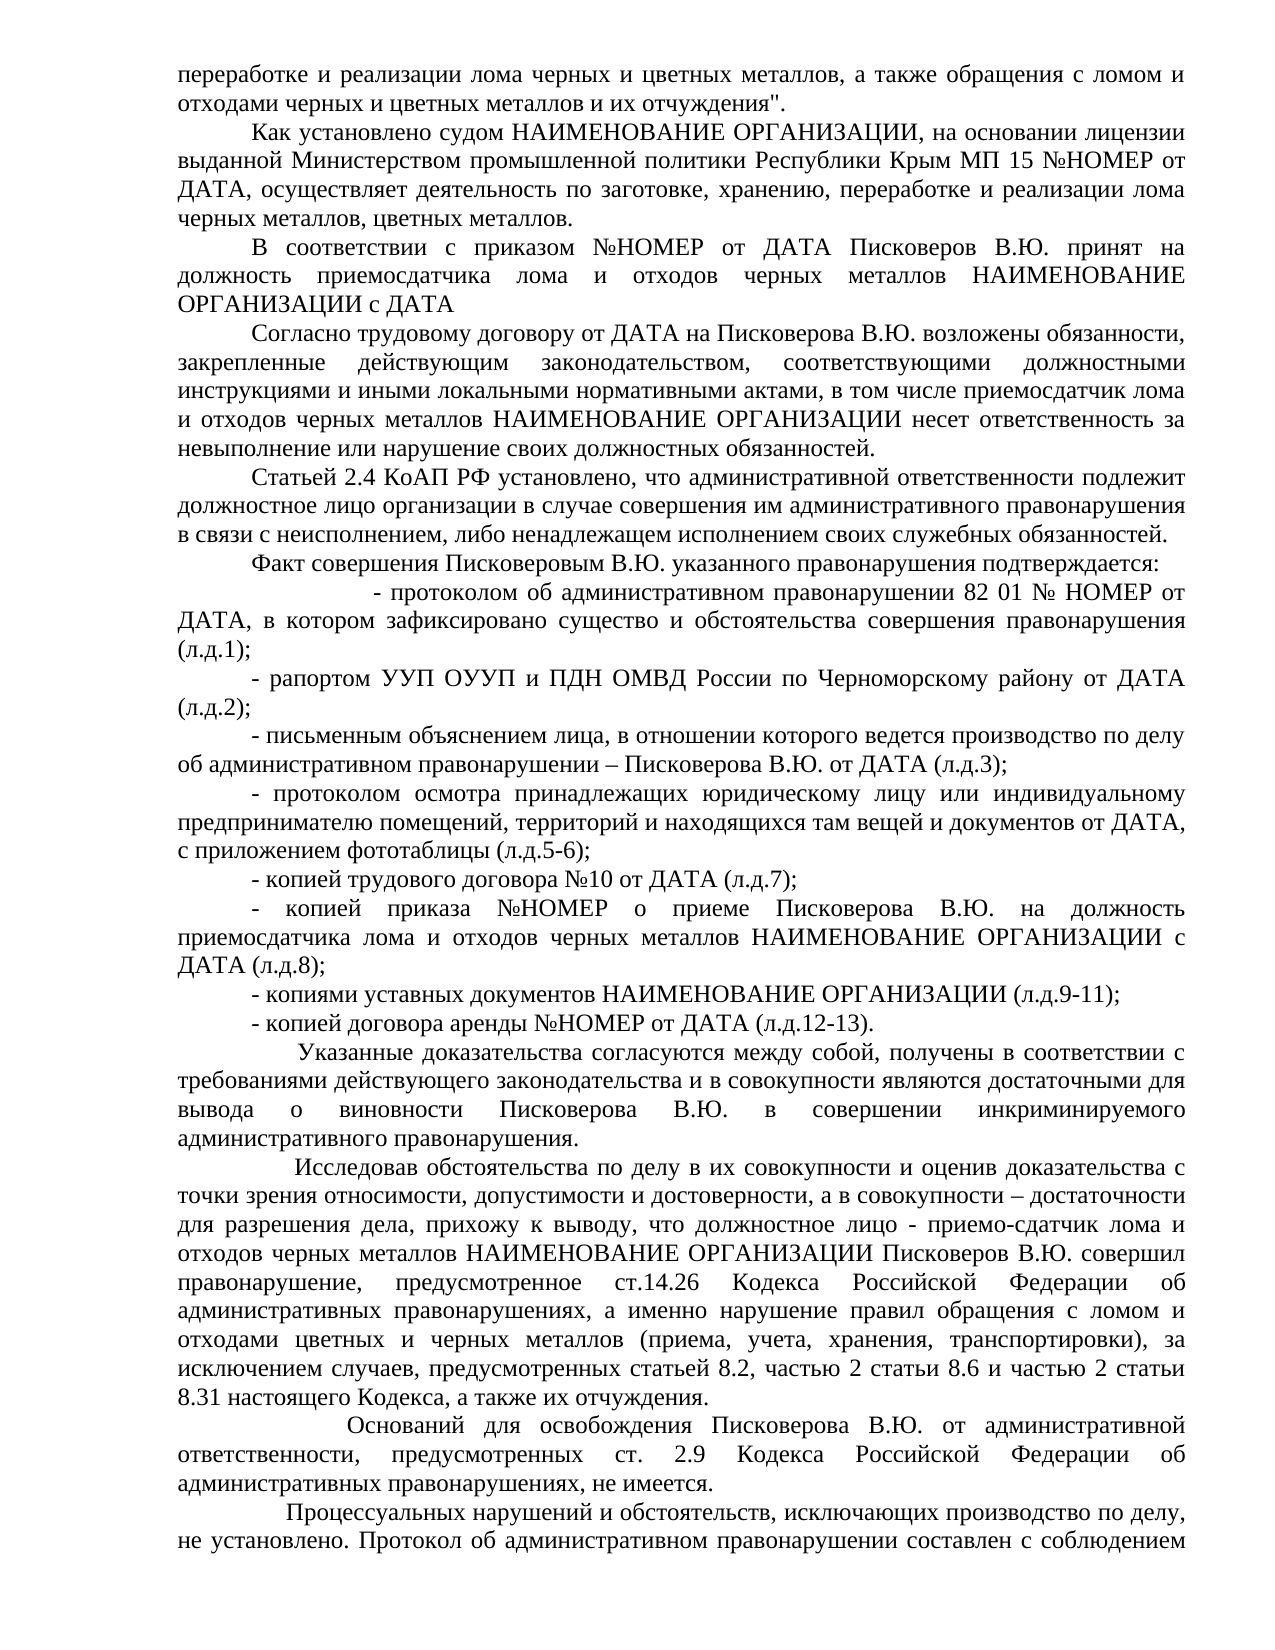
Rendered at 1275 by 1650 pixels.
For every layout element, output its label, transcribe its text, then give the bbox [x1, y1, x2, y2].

text - копиями уставных документов НАИМЕНОВАНИЕ ОРГАНИЗАЦИИ (л.д.9-11); [177, 979, 1186, 1008]
text - копией трудового договора №10 от ДАТА (л.д.7); [177, 864, 1186, 893]
text Статьей 2.4 КоАП РФ установлено, что административной ответственности подлежит должностное лицо организации в случае совершения им административного правонарушения в связи с неисполнением, либо ненадлежащем исполнением своих служебных обязанностей. [177, 462, 1186, 548]
text - протоколом осмотра принадлежащих юридическому лицу или индивидуальному предпринимателю помещений, территорий и находящихся там вещей и документов от ДАТА, с приложением фототаблицы (л.д.5-6); [177, 778, 1186, 864]
text - копией договора аренды №НОМЕР от ДАТА (л.д.12-13). [177, 1008, 1186, 1037]
text Исследовав обстоятельства по делу в их совокупности и оценив доказательства с точки зрения относимости, допустимости и достоверности, а в совокупности – достаточности для разрешения дела, прихожу к выводу, что должностное лицо - приемо-сдатчик лома и отходов черных металлов НАИМЕНОВАНИЕ ОРГАНИЗАЦИИ Писковеров В.Ю. совершил правонарушение, предусмотренное ст.14.26 Кодекса Российской Федерации об административных правонарушениях, а именно нарушение правил обращения с ломом и отходами цветных и черных металлов (приема, учета, хранения, транспортировки), за исключением случаев, предусмотренных статьей 8.2, частью 2 статьи 8.6 и частью 2 статьи 8.31 настоящего Кодекса, а также их отчуждения. [177, 1152, 1186, 1410]
text Факт совершения Писковеровым В.Ю. указанного правонарушения подтверждается: [177, 548, 1186, 577]
text - письменным объяснением лица, в отношении которого ведется производство по делу об административном правонарушении – Писковерова В.Ю. от ДАТА (л.д.3); [177, 720, 1186, 778]
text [177, 1497, 1186, 1554]
text Согласно трудовому договору от ДАТА на Писковерова В.Ю. возложены обязанности, закрепленные действующим законодательством, соответствующими должностными инструкциями и иными локальными нормативными актами, в том числе приемосдатчик лома и отходов черных металлов НАИМЕНОВАНИЕ ОРГАНИЗАЦИИ несет ответственность за невыполнение или нарушение своих должностных обязанностей. [177, 318, 1186, 462]
text - рапортом УУП ОУУП и ПДН ОМВД России по Черноморскому району от ДАТА (л.д.2); [177, 663, 1186, 720]
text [177, 59, 1186, 117]
text Как установлено судом НАИМЕНОВАНИЕ ОРГАНИЗАЦИИ, на основании лицензии выданной Министерством промышленной политики Республики Крым МП 15 №НОМЕР от ДАТА, осуществляет деятельность по заготовке, хранению, переработке и реализации лома черных металлов, цветных металлов. [177, 117, 1186, 232]
text В соответствии с приказом №НОМЕР от ДАТА Писковеров В.Ю. принят на должность приемосдатчика лома и отходов черных металлов НАИМЕНОВАНИЕ ОРГАНИЗАЦИИ с ДАТА [177, 232, 1186, 318]
text - протоколом об административном правонарушении 82 01 № НОМЕР от ДАТА, в котором зафиксировано существо и обстоятельства совершения правонарушения (л.д.1); [177, 577, 1186, 663]
text Оснований для освобождения Писковерова В.Ю. от административной ответственности, предусмотренных ст. 2.9 Кодекса Российской Федерации об административных правонарушениях, не имеется. [177, 1410, 1186, 1497]
text - копией приказа №НОМЕР о приеме Писковерова В.Ю. на должность приемосдатчика лома и отходов черных металлов НАИМЕНОВАНИЕ ОРГАНИЗАЦИИ с ДАТА (л.д.8); [177, 893, 1186, 979]
text Указанные доказательства согласуются между собой, получены в соответствии с требованиями действующего законодательства и в совокупности являются достаточными для вывода о виновности Писковерова В.Ю. в совершении инкриминируемого административного правонарушения. [177, 1037, 1186, 1152]
